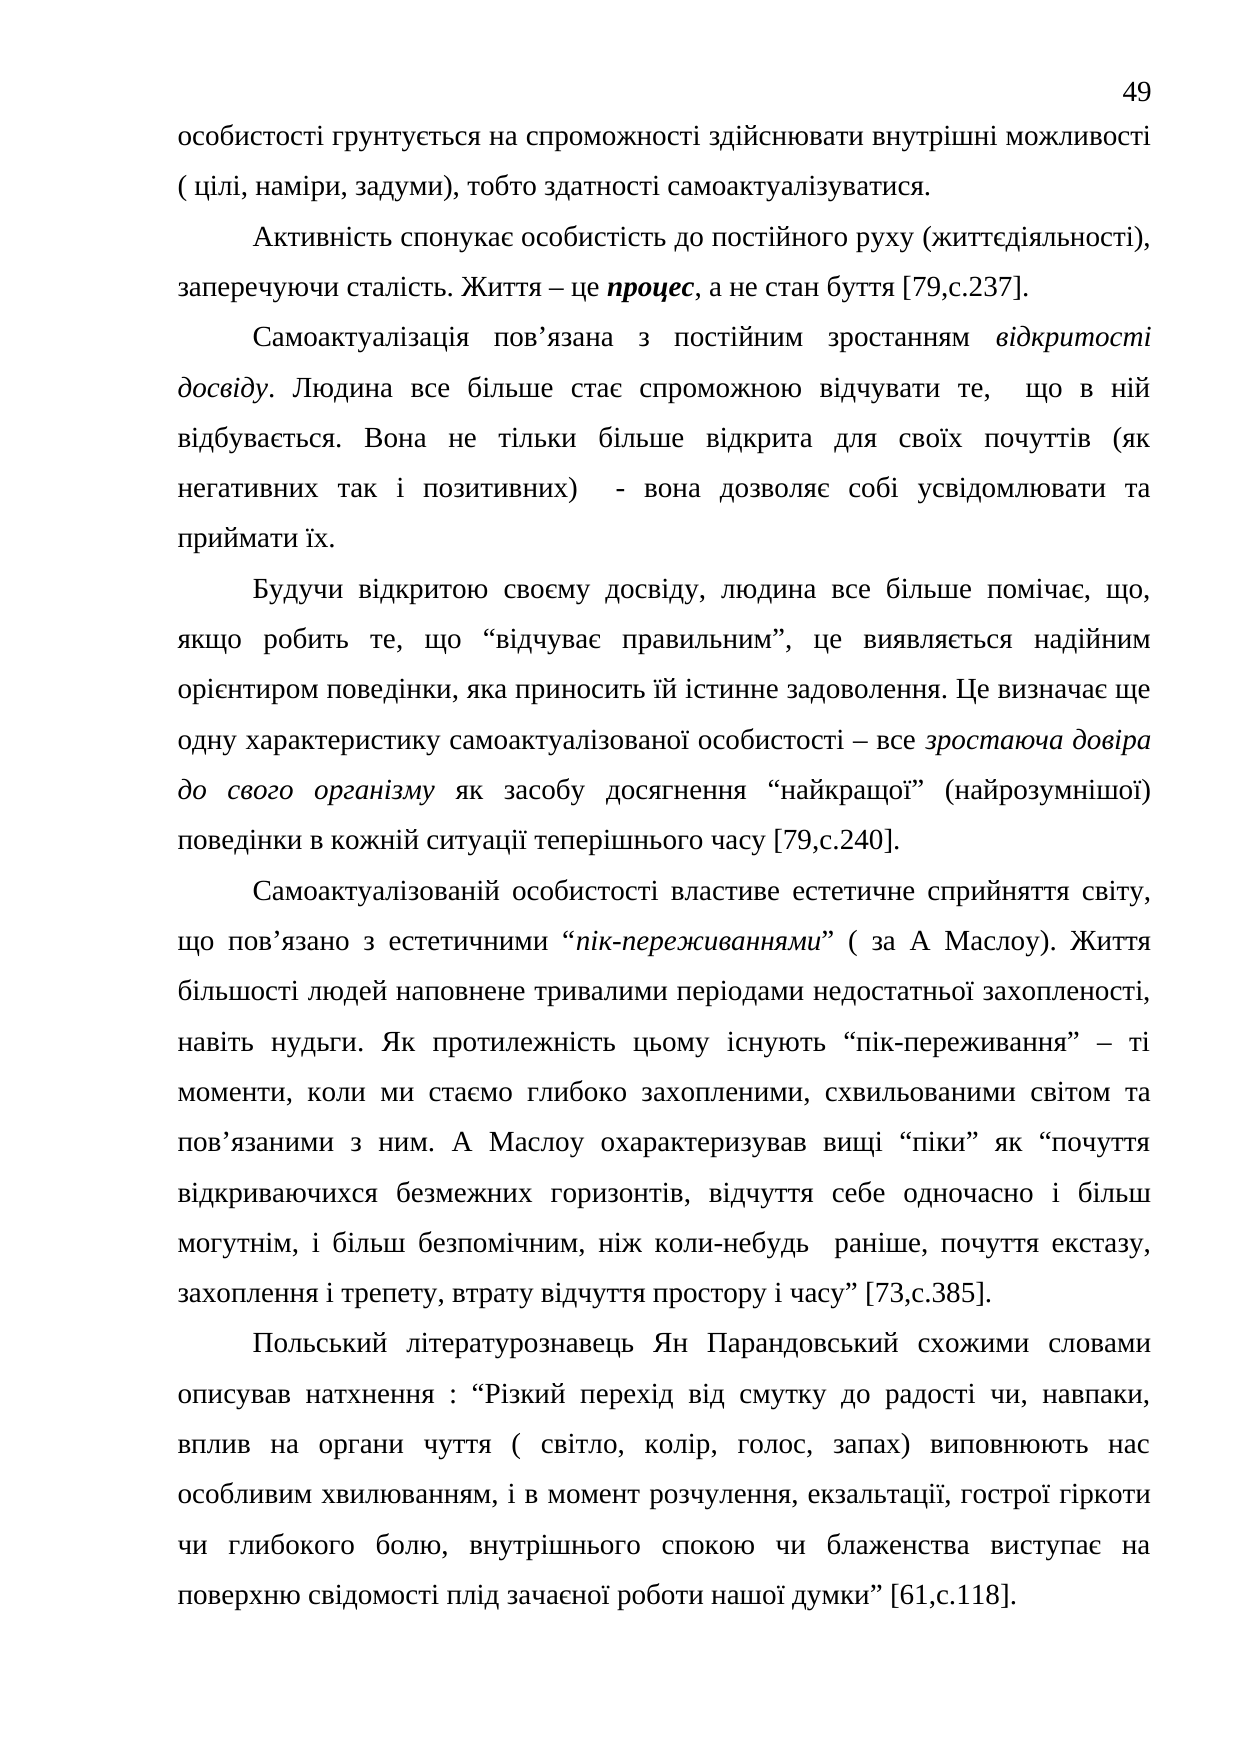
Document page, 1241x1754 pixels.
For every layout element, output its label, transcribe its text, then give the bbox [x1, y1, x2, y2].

text Самоактуалізованій особистості властиве естетичне сприйняття світу, що пов’язано з естетичними “пік-переживаннями” ( за А Маслоу). Життя більшості людей наповнене тривалими періодами недостатньої захопленості, навіть нудьги. Як протилежність цьому існують “пік-переживання” – ті моменти, коли ми стаємо глибоко захопленими, схвильованими світом та пов’язаними з ним. А Маслоу охарактеризував вищі “піки” як “почуття відкриваючихся безмежних горизонтів, відчуття себе одночасно і більш могутнім, і більш безпомічним, ніж коли-небудь раніше, почуття екстазу, захоплення і трепету, втрату відчуття простору і часу” [73,с.385]. [177, 873, 1152, 1309]
text Активність спонукає особистість до постійного руху (життєдіяльності), заперечуючи сталість. Життя – це процес, а не стан буття [79,с.237]. [177, 219, 1152, 303]
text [177, 118, 1152, 202]
text Польський літературознавець Ян Парандовський схожими словами описував натхнення : “Різкий перехід від смутку до радості чи, навпаки, вплив на органи чуття ( світло, колір, голос, запах) виповнюють нас особливим хвилюванням, і в момент розчулення, екзальтації, гострої гіркоти чи глибокого болю, внутрішнього спокою чи блаженства виступає на поверхню свідомості плід зачаєної роботи нашої думки” [61,с.118]. [177, 1326, 1152, 1611]
text Будучи відкритою своєму досвіду, людина все більше помічає, що, якщо робить те, що “відчуває правильним”, це виявляється надійним орієнтиром поведінки, яка приносить їй істинне задоволення. Це визначає ще одну характеристику самоактуалізованої особистості – все зростаюча довіра до свого організму як засобу досягнення “найкращої” (найрозумнішої) поведінки в кожній ситуації теперішнього часу [79,с.240]. [177, 571, 1152, 856]
text Самоактуалізація пов’язана з постійним зростанням відкритості досвіду. Людина все більше стає спроможною відчувати те, що в ній відбувається. Вона не тільки більше відкрита для своїх почуттів (як негативних так і позитивних) - вона дозволяє собі усвідомлювати та приймати їх. [177, 319, 1152, 554]
